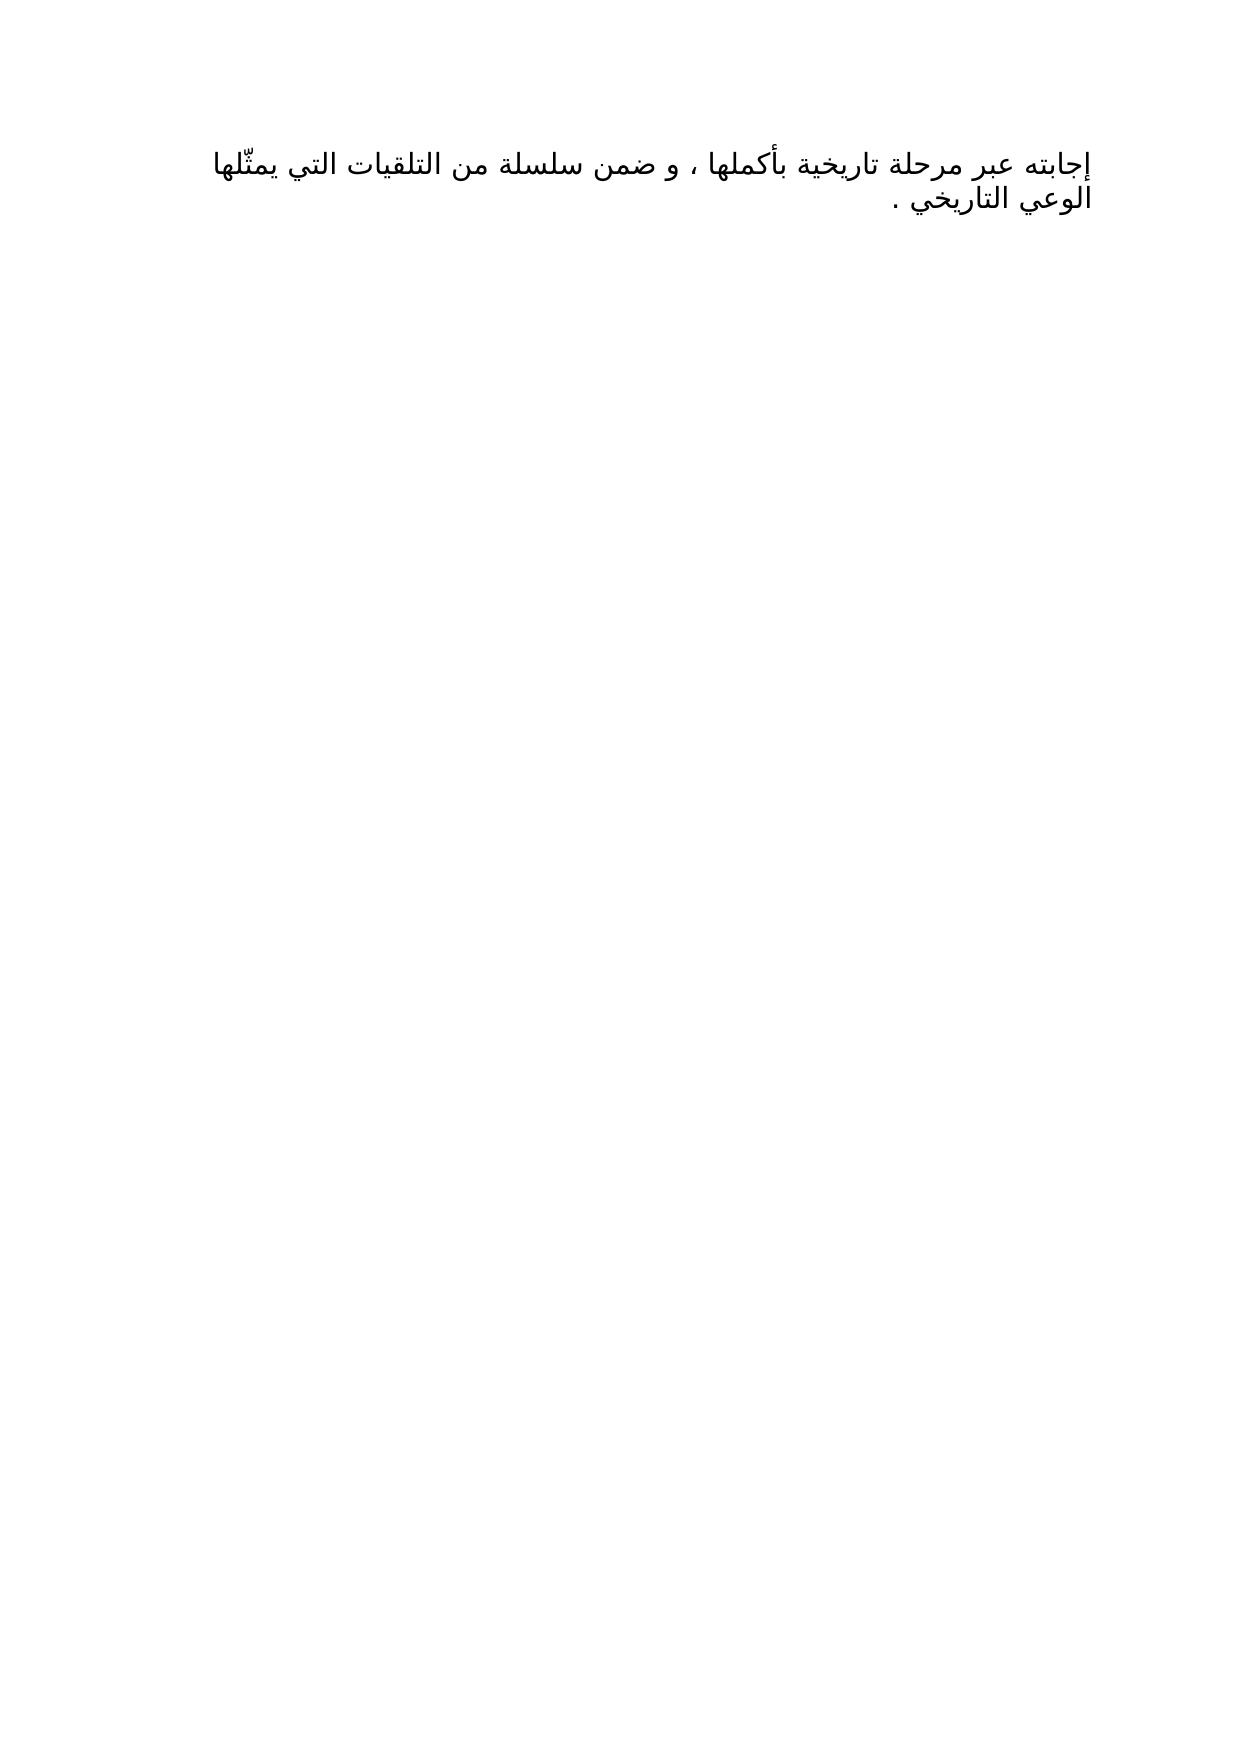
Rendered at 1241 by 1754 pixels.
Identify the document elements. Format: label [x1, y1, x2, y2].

text [148, 148, 1093, 216]
